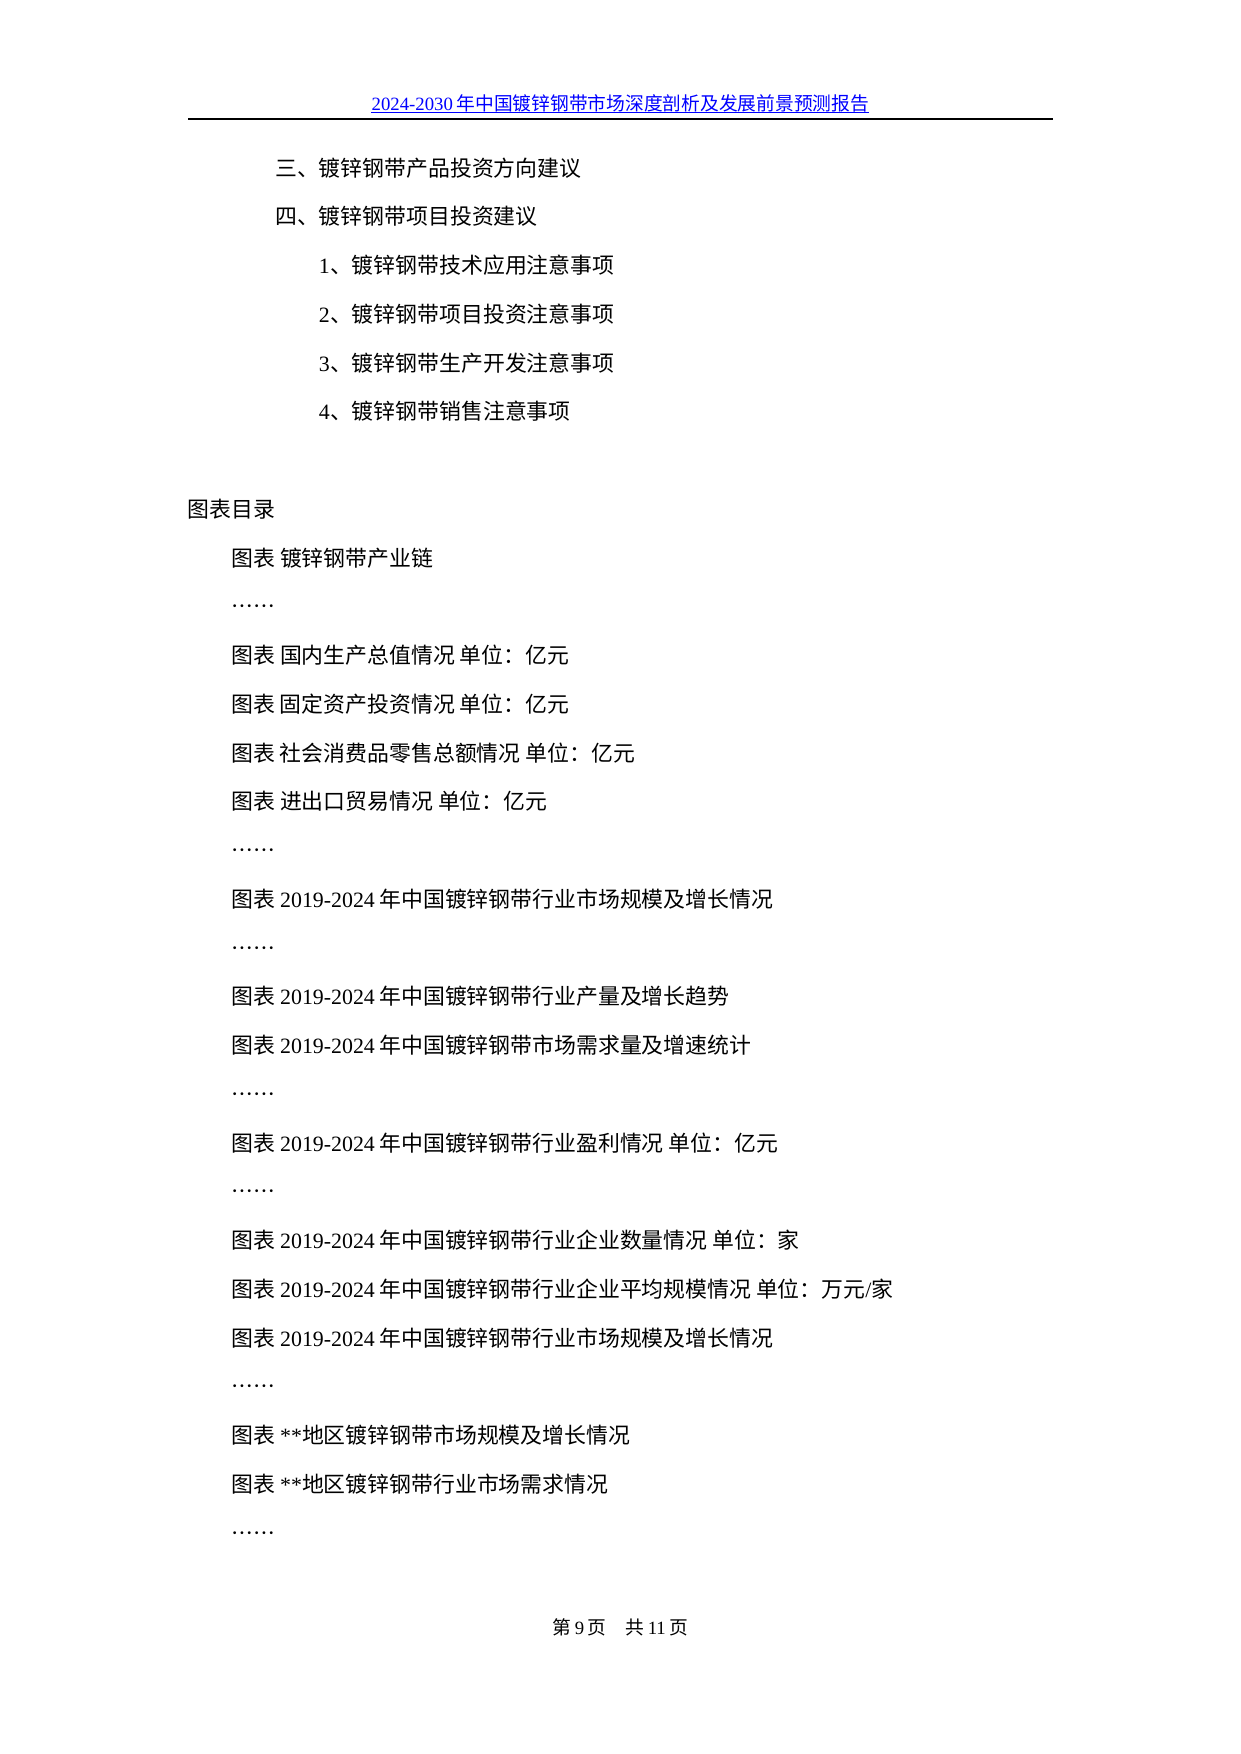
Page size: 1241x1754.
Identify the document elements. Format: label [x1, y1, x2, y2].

text [187, 150, 1053, 1548]
